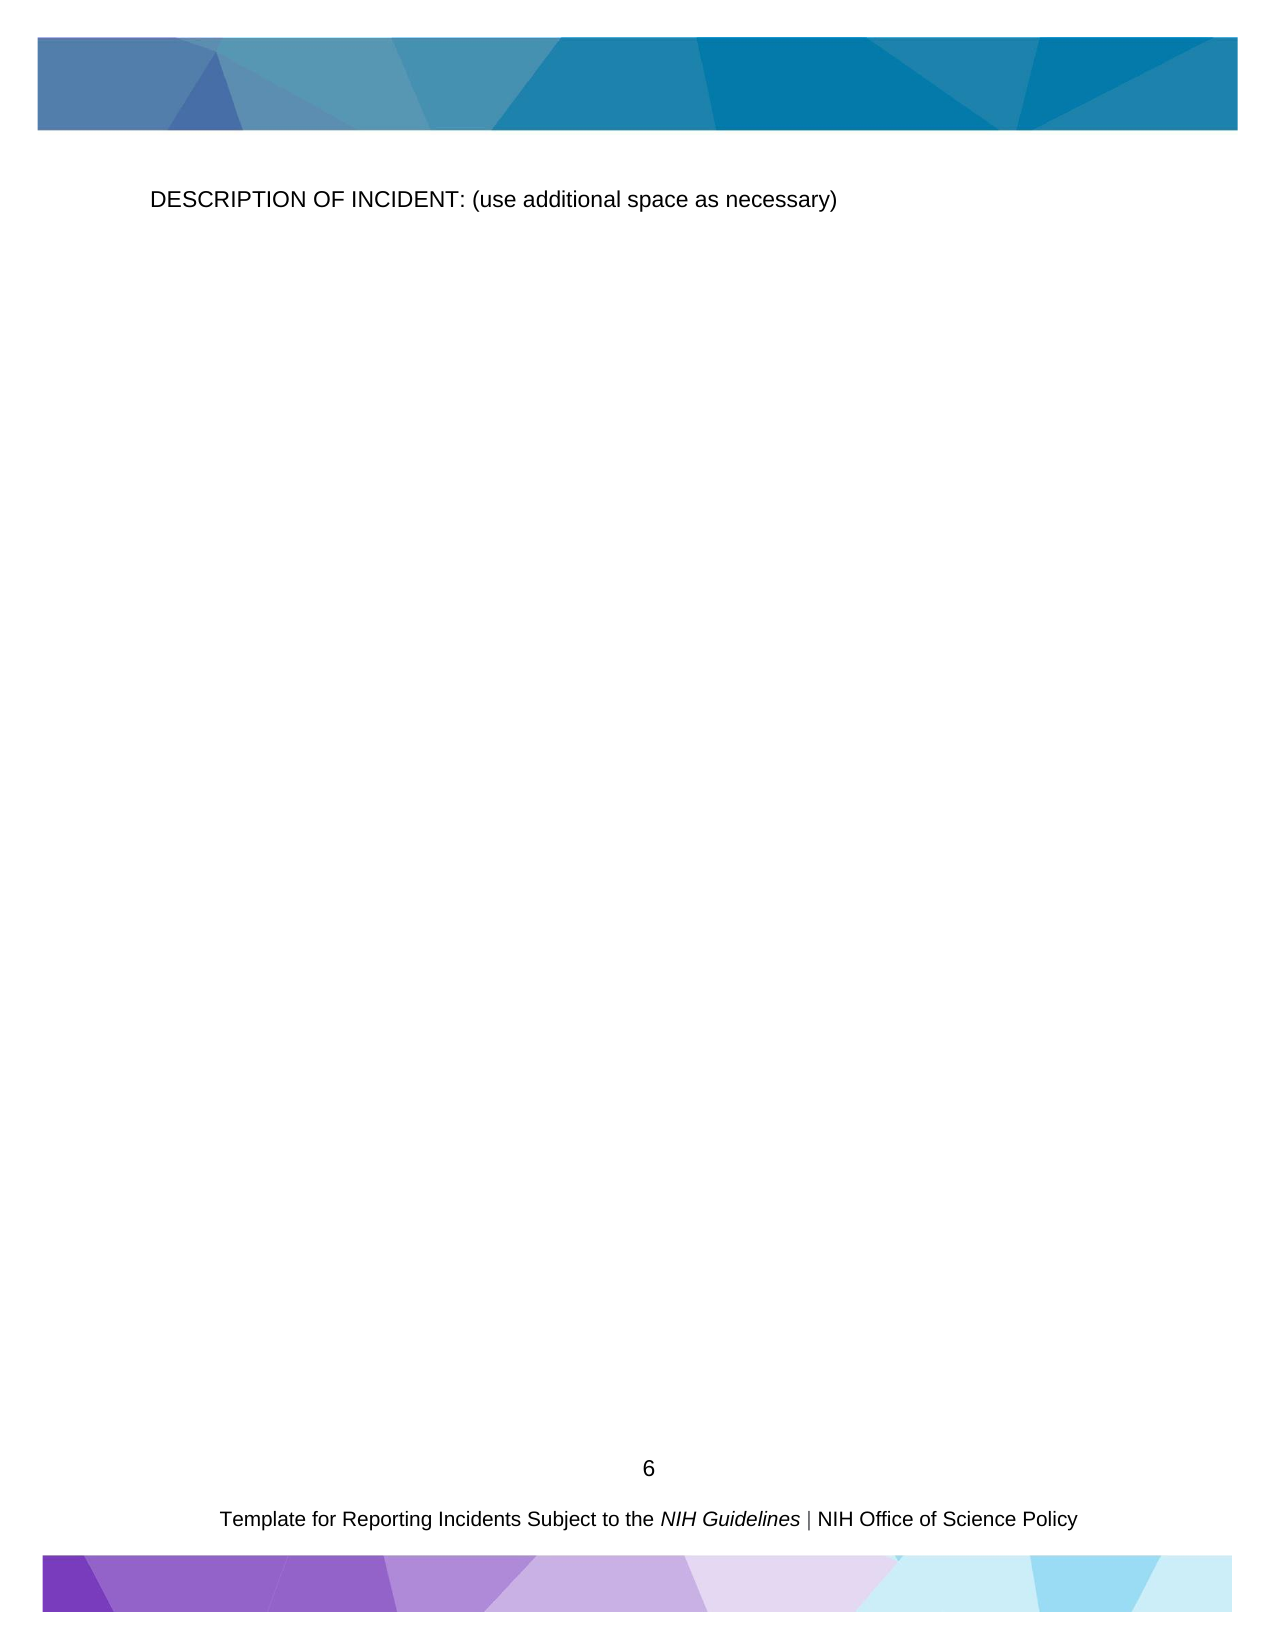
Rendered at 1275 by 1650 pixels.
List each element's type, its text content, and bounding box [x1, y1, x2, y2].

picture [42, 1555, 1232, 1612]
picture [37, 37, 1238, 135]
text DESCRIPTION OF INCIDENT: (use additional space as necessary) [150, 186, 1137, 212]
